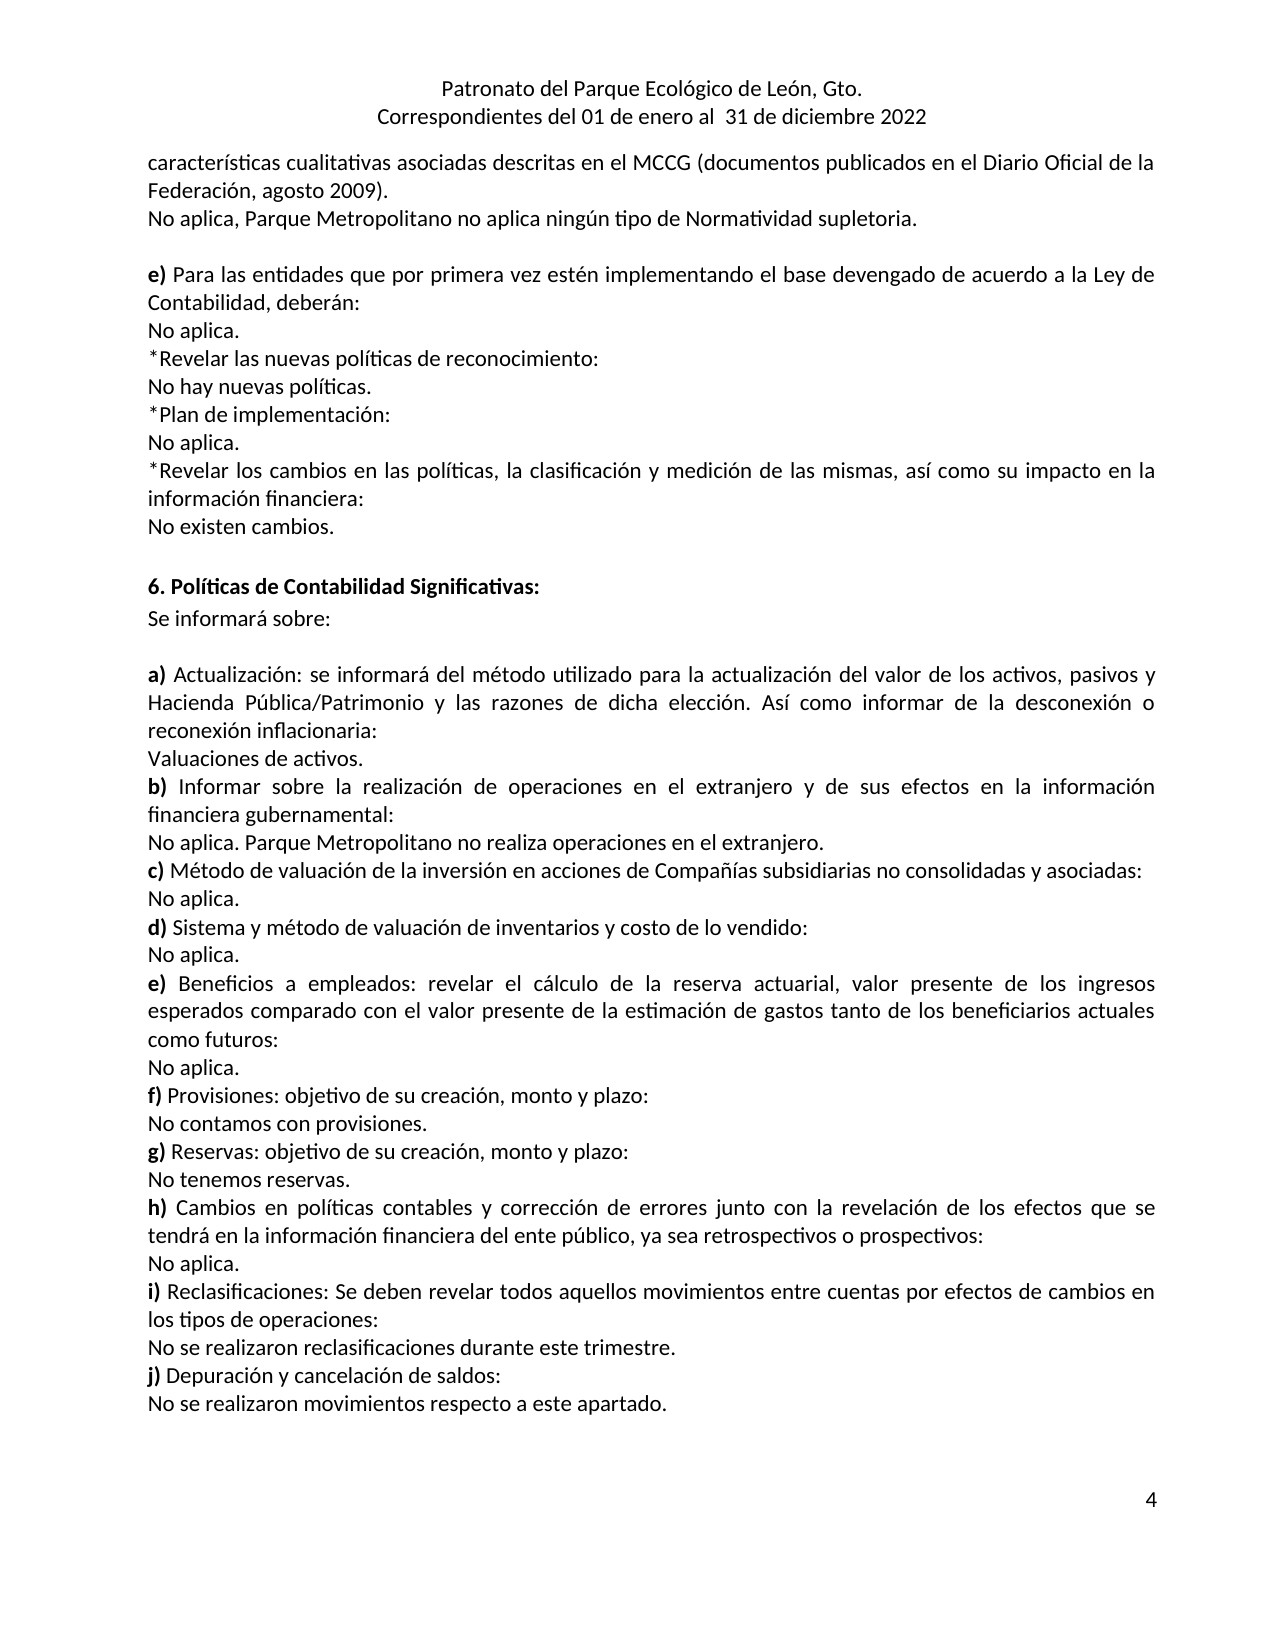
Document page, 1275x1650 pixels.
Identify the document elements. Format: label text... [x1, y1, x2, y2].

text e) Para las entidades que por primera vez estén implementando el base devengado de acuerdo a la Ley de Contabilidad, deberán: [148, 260, 1157, 316]
text *Plan de implementación: [148, 400, 1157, 428]
text No aplica. [148, 428, 1157, 456]
text No aplica. [148, 941, 1157, 969]
text Se informará sobre: [148, 604, 1157, 632]
text No aplica. [148, 884, 1157, 913]
text c) Método de valuación de la inversión en acciones de Compañías subsidiarias no consolidadas y asociadas: [148, 857, 1157, 884]
text No hay nuevas políticas. [148, 372, 1157, 400]
text f) Provisiones: objetivo de su creación, monto y plazo: [148, 1081, 1157, 1109]
text No se realizaron reclasificaciones durante este trimestre. [148, 1333, 1157, 1361]
text No existen cambios. [148, 512, 1157, 540]
text *Revelar los cambios en las políticas, la clasificación y medición de las mismas, así como su impacto en la información financiera: [148, 456, 1157, 512]
text No tenemos reservas. [148, 1165, 1157, 1193]
text *Revelar las nuevas políticas de reconocimiento: [148, 344, 1157, 372]
text a) Actualización: se informará del método utilizado para la actualización del valor de los activos, pasivos y Hacienda Pública/Patrimonio y las razones de dicha elección. Así como informar de la desconexión o reconexión inflacionaria: [148, 660, 1157, 744]
text b) Informar sobre la realización de operaciones en el extranjero y de sus efectos en la información financiera gubernamental: [148, 772, 1157, 828]
text d) Sistema y método de valuación de inventarios y costo de lo vendido: [148, 913, 1157, 941]
text No se realizaron movimientos respecto a este apartado. [148, 1389, 1157, 1417]
subtitle 6. Políticas de Contabilidad Significativas: [148, 572, 1157, 600]
text g) Reservas: objetivo de su creación, monto y plazo: [148, 1137, 1157, 1165]
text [148, 148, 1157, 204]
text No aplica. Parque Metropolitano no realiza operaciones en el extranjero. [148, 828, 1157, 857]
text j) Depuración y cancelación de saldos: [148, 1361, 1157, 1389]
text No aplica. [148, 1053, 1157, 1081]
text No aplica, Parque Metropolitano no aplica ningún tipo de Normatividad supletoria. [148, 204, 1157, 232]
text No aplica. [148, 1249, 1157, 1277]
text Valuaciones de activos. [148, 744, 1157, 772]
text h) Cambios en políticas contables y corrección de errores junto con la revelación de los efectos que se tendrá en la información financiera del ente público, ya sea retrospectivos o prospectivos: [148, 1193, 1157, 1249]
text e) Beneficios a empleados: revelar el cálculo de la reserva actuarial, valor presente de los ingresos esperados comparado con el valor presente de la estimación de gastos tanto de los beneficiarios actuales como futuros: [148, 969, 1157, 1053]
text No contamos con provisiones. [148, 1109, 1157, 1137]
text i) Reclasificaciones: Se deben revelar todos aquellos movimientos entre cuentas por efectos de cambios en los tipos de operaciones: [148, 1277, 1157, 1333]
text No aplica. [148, 316, 1157, 344]
